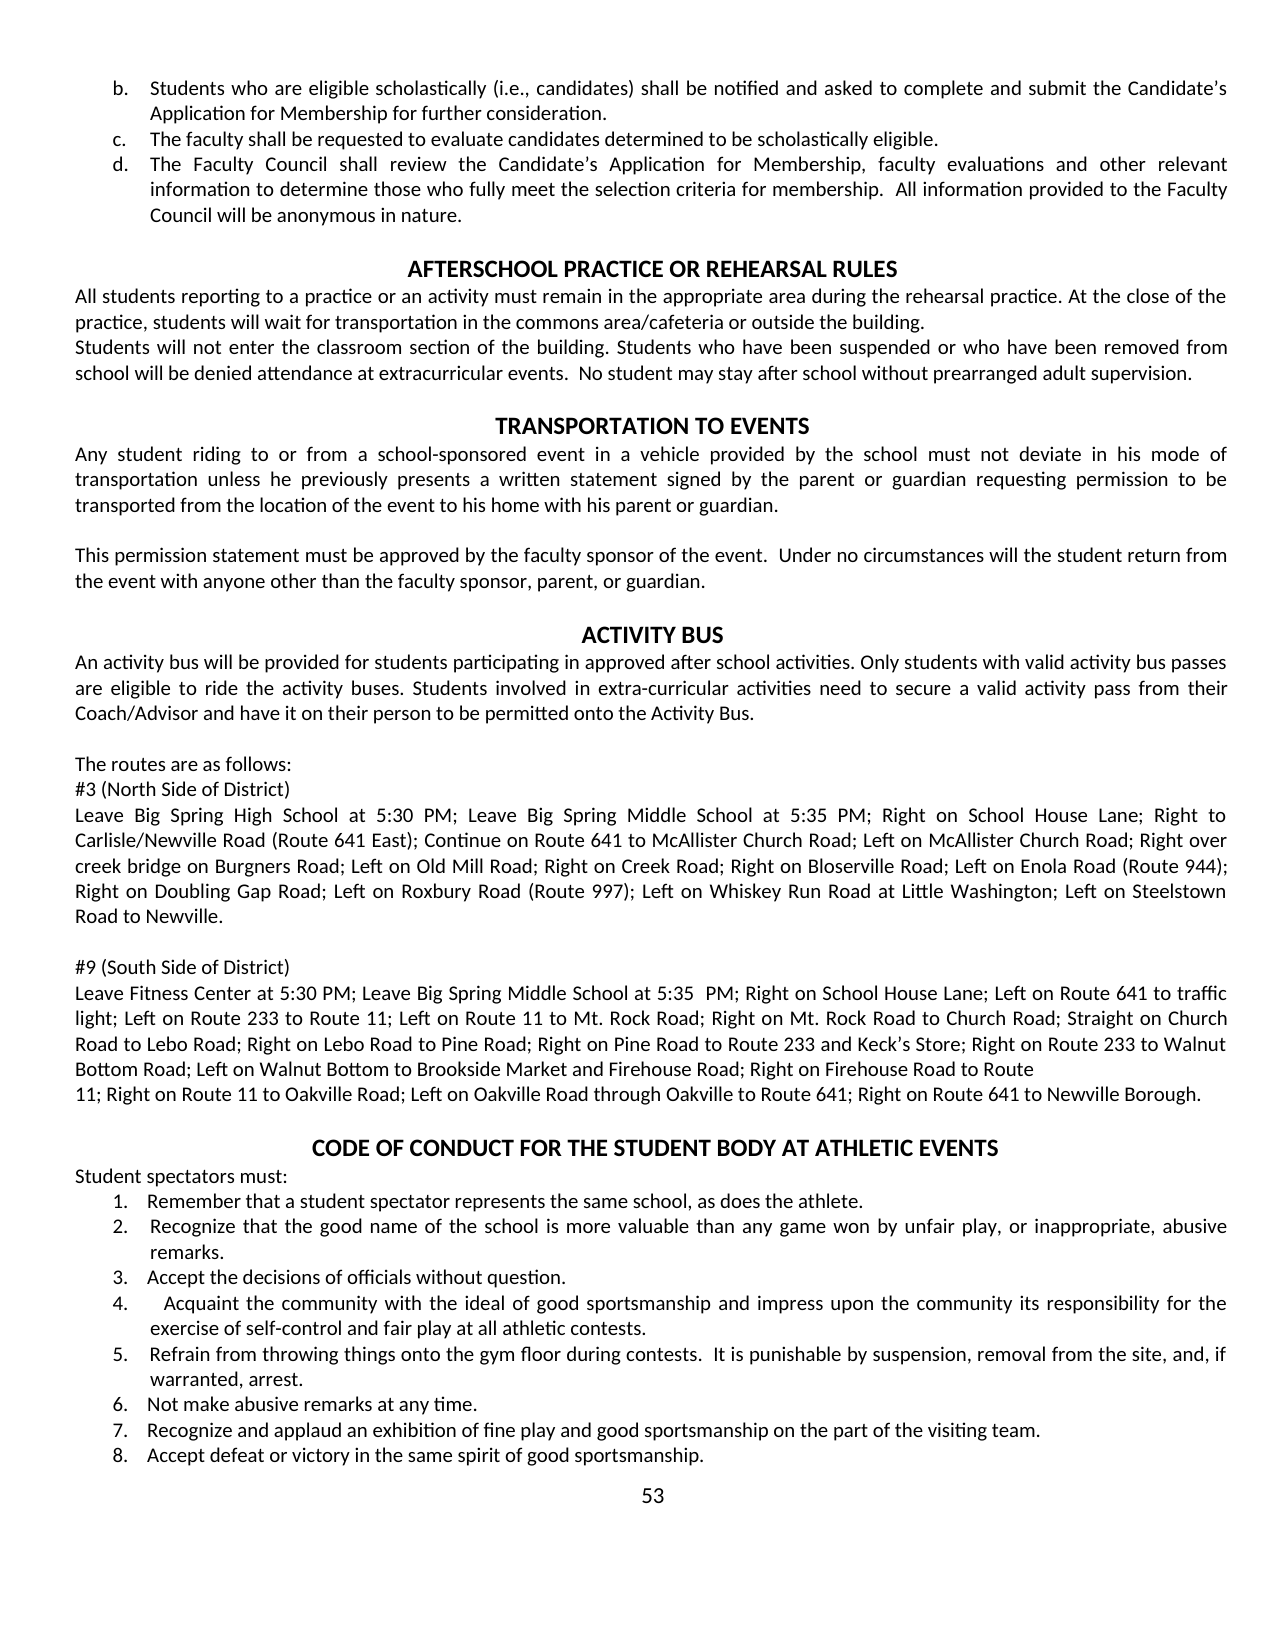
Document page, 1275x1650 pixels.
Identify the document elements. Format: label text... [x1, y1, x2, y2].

text An activity bus will be provided for students participating in approved after school activities. Only students with valid activity bus passes are eligible to ride the activity buses. Students involved in extra-curricular activities need to secure a valid activity pass from their Coach/Advisor and have it on their person to be permitted onto the Activity Bus. [75, 649, 1230, 726]
text 7. Recognize and applaud an exhibition of fine play and good sportsmanship on the part of the visiting team. [112, 1417, 1230, 1442]
text CODE OF CONDUCT FOR THE STUDENT BODY AT ATHLETIC EVENTS [75, 1132, 1230, 1163]
text Students will not enter the classroom section of the building. Students who have been suspended or who have been removed from school will be denied attendance at extracurricular events. No student may stay after school without prearranged adult supervision. [75, 334, 1230, 385]
text 2. Recognize that the good name of the school is more valuable than any game won by unfair play, or inappropriate, abusive remarks. [112, 1214, 1230, 1264]
text 3. Accept the decisions of officials without question. [112, 1264, 1230, 1290]
text 8. Accept defeat or victory in the same spirit of good sportsmanship. [112, 1442, 1230, 1468]
text 4. Acquaint the community with the ideal of good sportsmanship and impress upon the community its responsibility for the exercise of self-control and fair play at all athletic contests. [112, 1290, 1230, 1341]
text This permission statement must be approved by the faculty sponsor of the event. Under no circumstances will the student return from the event with anyone other than the faculty sponsor, parent, or guardian. [75, 543, 1230, 593]
text Student spectators must: [75, 1163, 1230, 1188]
text 6. Not make abusive remarks at any time. [112, 1392, 1230, 1417]
subtitle TRANSPORTATION TO EVENTS [75, 411, 1230, 441]
list The Faculty Council shall review the Candidate’s Application for Membership, faculty evaluations and other relevant information to determine those who fully meet the selection criteria for membership. All information provided to the Faculty Council will be anonymous in nature. [112, 151, 1230, 227]
text ACTIVITY BUS [75, 619, 1230, 649]
list The faculty shall be requested to evaluate candidates determined to be scholastically eligible. [112, 126, 1230, 151]
text Any student riding to or from a school-sponsored event in a vehicle provided by the school must not deviate in his mode of transportation unless he previously presents a written statement signed by the parent or guardian requesting permission to be transported from the location of the event to his home with his parent or guardian. [75, 441, 1230, 517]
text 1. Remember that a student spectator represents the same school, as does the athlete. [112, 1188, 1230, 1214]
text All students reporting to a practice or an activity must remain in the appropriate area during the rehearsal practice. At the close of the practice, students will wait for transportation in the commons area/cafeteria or outside the building. [75, 283, 1230, 334]
text The routes are as follows: [75, 751, 1230, 777]
subtitle AFTERSCHOOL PRACTICE OR REHEARSAL RULES [75, 253, 1230, 283]
text #9 (South Side of District) [75, 954, 1230, 980]
text #3 (North Side of District) [75, 777, 1230, 802]
text Leave Big Spring High School at 5:30 PM; Leave Big Spring Middle School at 5:35 PM; Right on School House Lane; Right to Carlisle/Newville Road (Route 641 East); Continue on Route 641 to McAllister Church Road; Left on McAllister Church Road; Right over creek bridge on Burgners Road; Left on Old Mill Road; Right on Creek Road; Right on Bloserville Road; Left on Enola Road (Route 944); Right on Doubling Gap Road; Left on Roxbury Road (Route 997); Left on Whiskey Run Road at Little Washington; Left on Steelstown Road to Newville. [75, 802, 1230, 929]
text 5. Refrain from throwing things onto the gym floor during contests. It is punishable by suspension, removal from the site, and, if warranted, arrest. [112, 1341, 1230, 1392]
list Students who are eligible scholastically (i.e., candidates) shall be notified and asked to complete and submit the Candidate’s Application for Membership for further consideration. [112, 75, 1230, 126]
text Leave Fitness Center at 5:30 PM; Leave Big Spring Middle School at 5:35 PM; Right on School House Lane; Left on Route 641 to traffic light; Left on Route 233 to Route 11; Left on Route 11 to Mt. Rock Road; Right on Mt. Rock Road to Church Road; Straight on Church Road to Lebo Road; Right on Lebo Road to Pine Road; Right on Pine Road to Route 233 and Keck’s Store; Right on Route 233 to Walnut Bottom Road; Left on Walnut Bottom to Brookside Market and Firehouse Road; Right on Firehouse Road to Route [75, 980, 1230, 1082]
text 11; Right on Route 11 to Oakville Road; Left on Oakville Road through Oakville to Route 641; Right on Route 641 to Newville Borough. [75, 1082, 1230, 1107]
